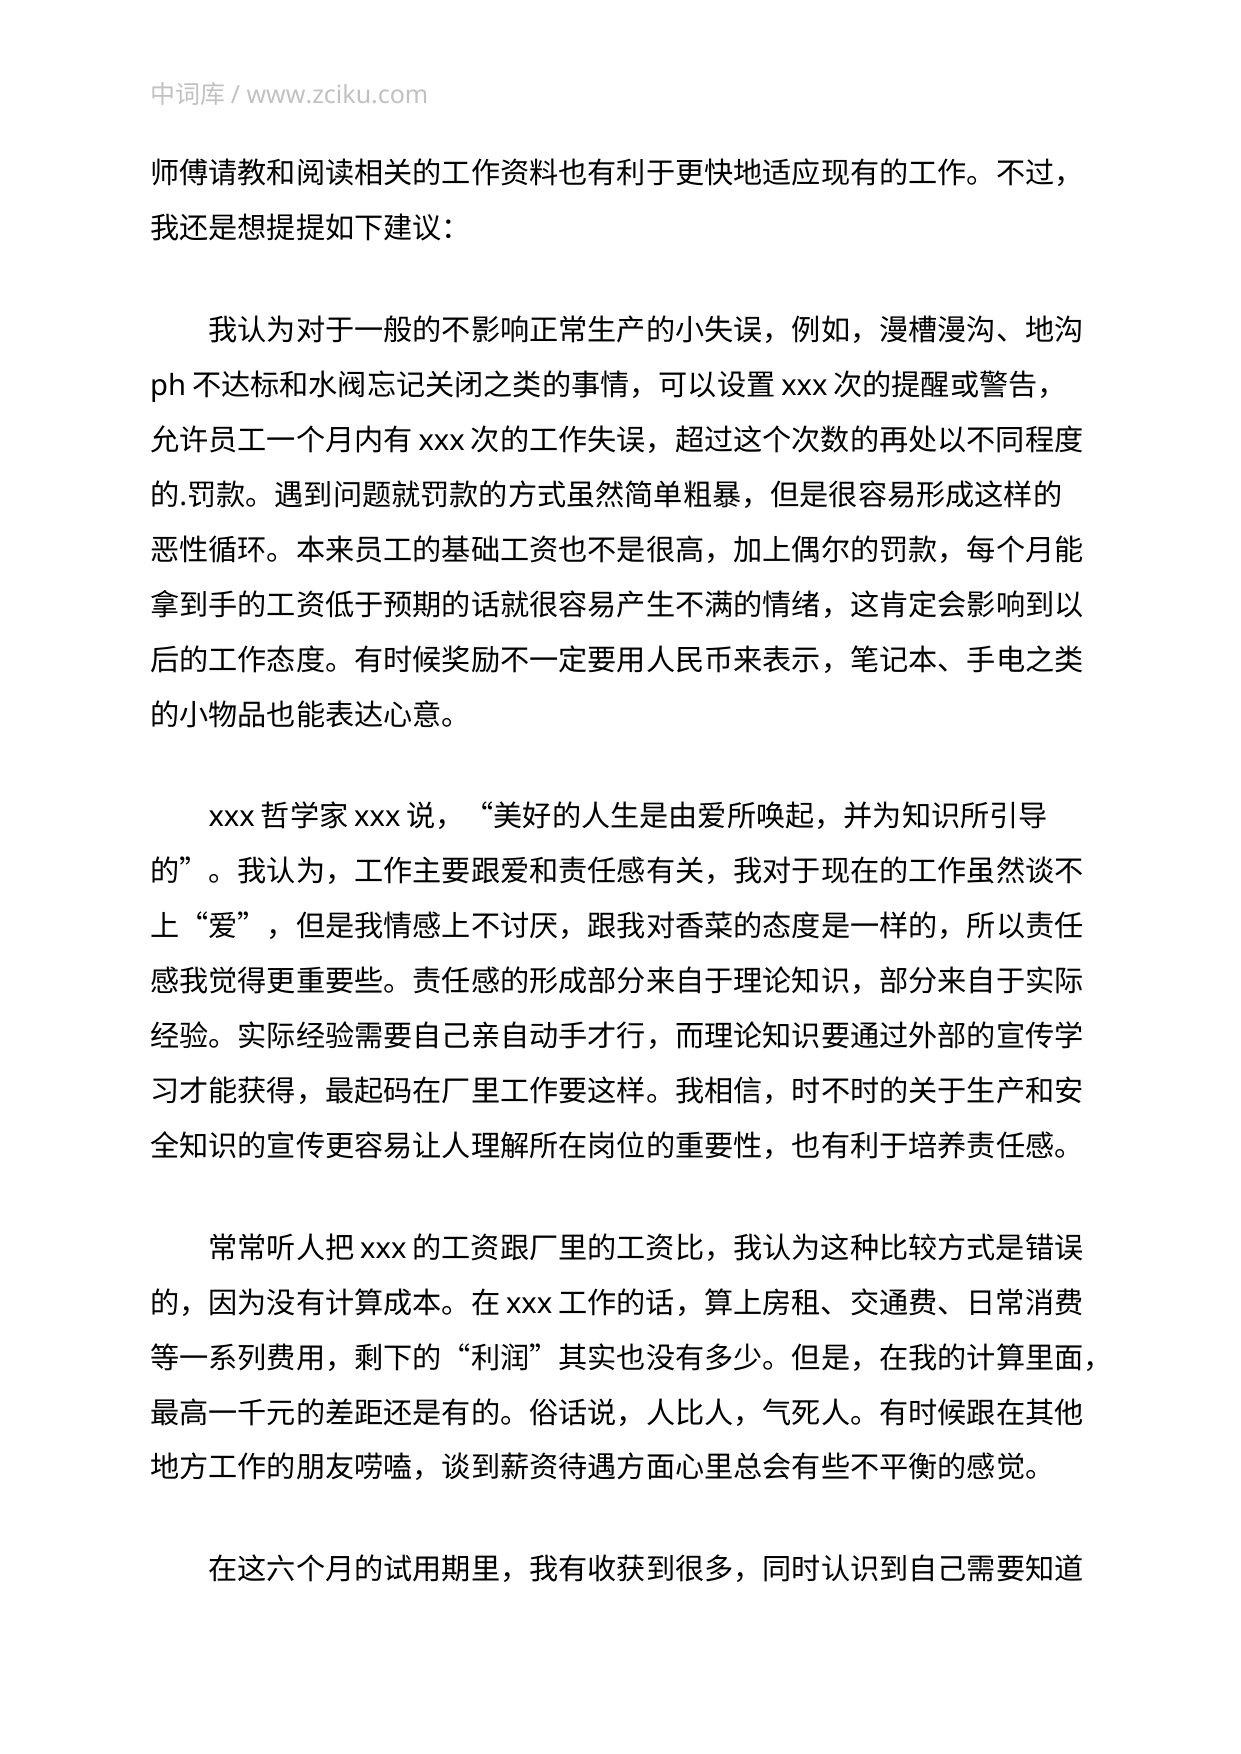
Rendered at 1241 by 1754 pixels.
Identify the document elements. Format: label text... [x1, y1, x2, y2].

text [150, 150, 1090, 247]
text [150, 1546, 1090, 1588]
text 常常听人把xxx的工资跟厂里的工资比，我认为这种比较方式是错误的，因为没有计算成本。在xxx工作的话，算上房租、交通费、日常消费等一系列费用，剩下的“利润”其实也没有多少。但是，在我的计算里面，最高一千元的差距还是有的。俗话说，人比人，气死人。有时候跟在其他地方工作的朋友唠嗑，谈到薪资待遇方面心里总会有些不平衡的感觉。 [150, 1224, 1090, 1486]
text xxx哲学家xxx说，“美好的人生是由爱所唤起，并为知识所引导的”。我认为，工作主要跟爱和责任感有关，我对于现在的工作虽然谈不上“爱”，但是我情感上不讨厌，跟我对香菜的态度是一样的，所以责任感我觉得更重要些。责任感的形成部分来自于理论知识，部分来自于实际经验。实际经验需要自己亲自动手才行，而理论知识要通过外部的宣传学习才能获得，最起码在厂里工作要这样。我相信，时不时的关于生产和安全知识的宣传更容易让人理解所在岗位的重要性，也有利于培养责任感。 [150, 793, 1090, 1165]
text 我认为对于一般的不影响正常生产的小失误，例如，漫槽漫沟、地沟ph不达标和水阀忘记关闭之类的事情，可以设置xxx次的提醒或警告，允许员工一个月内有xxx次的工作失误，超过这个次数的再处以不同程度的.罚款。遇到问题就罚款的方式虽然简单粗暴，但是很容易形成这样的恶性循环。本来员工的基础工资也不是很高，加上偶尔的罚款，每个月能拿到手的工资低于预期的话就很容易产生不满的情绪，这肯定会影响到以后的工作态度。有时候奖励不一定要用人民币来表示，笔记本、手电之类的小物品也能表达心意。 [150, 307, 1090, 733]
